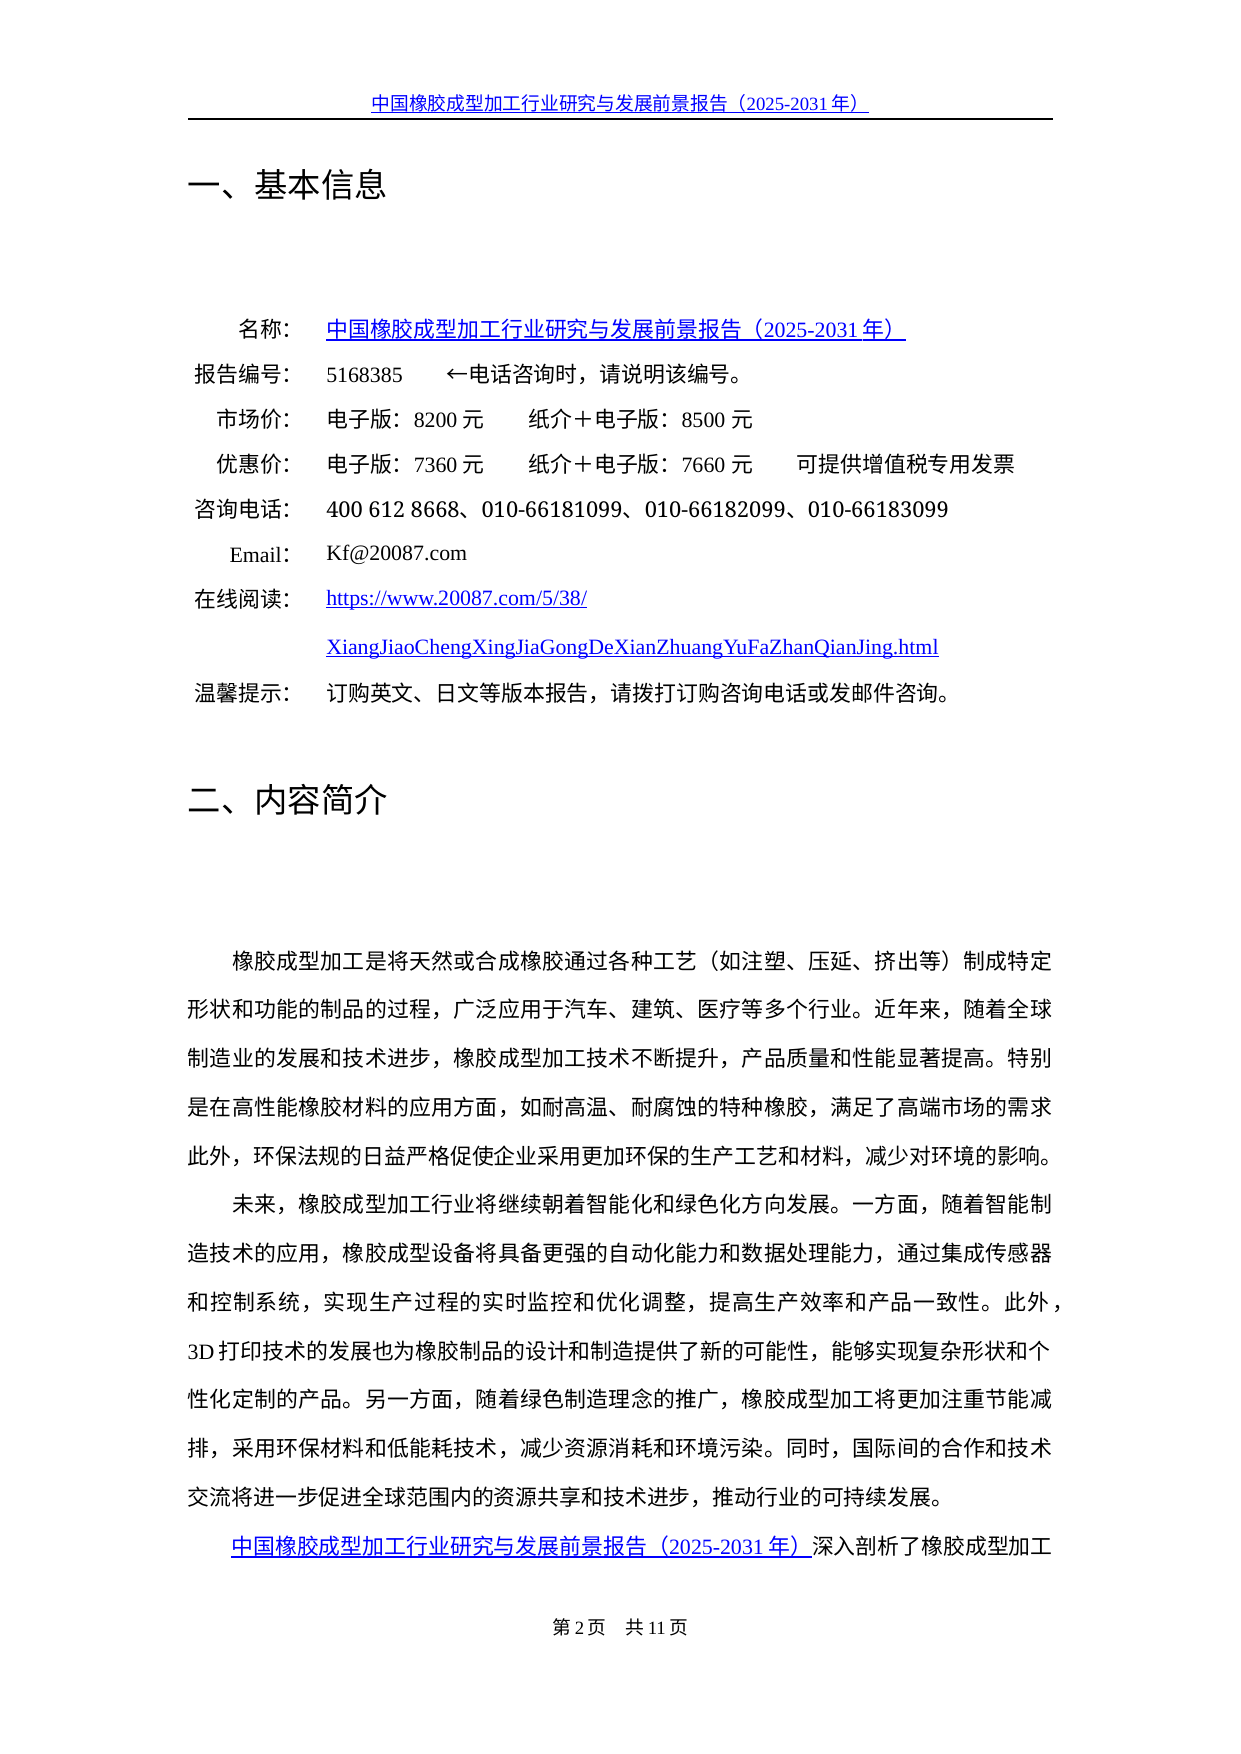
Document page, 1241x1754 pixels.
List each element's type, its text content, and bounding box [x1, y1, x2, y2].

table_cell 5168385 ←电话咨询时，请说明该编号。 [315, 357, 1073, 402]
table_header 名称： [167, 312, 315, 357]
table_cell 温馨提示： [167, 675, 315, 720]
title 一、基本信息 [187, 150, 1053, 215]
table_cell 电子版：7360 元 纸介＋电子版：7660 元 可提供增值税专用发票 [315, 447, 1073, 492]
table_cell Email： [167, 537, 315, 582]
table_cell 在线阅读： [167, 582, 315, 675]
table_cell 优惠价： [167, 447, 315, 492]
table_cell 咨询电话： [167, 492, 315, 537]
table_cell 电子版：8200 元 纸介＋电子版：8500 元 [315, 402, 1073, 447]
table_cell 报告编号： [167, 357, 315, 402]
table_cell 订购英文、日文等版本报告，请拨打订购咨询电话或发邮件咨询。 [315, 675, 1073, 720]
table_cell [315, 582, 1073, 675]
table_cell 市场价： [167, 402, 315, 447]
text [187, 943, 1053, 1561]
title 二、内容简介 [187, 766, 1053, 831]
table_header 中国橡胶成型加工行业研究与发展前景报告（2025-2031年） [315, 312, 1073, 357]
table_cell Kf@20087.com [315, 537, 1073, 582]
table_cell 400 612 8668、010-66181099、010-66182099、010-66183099 [315, 492, 1073, 537]
